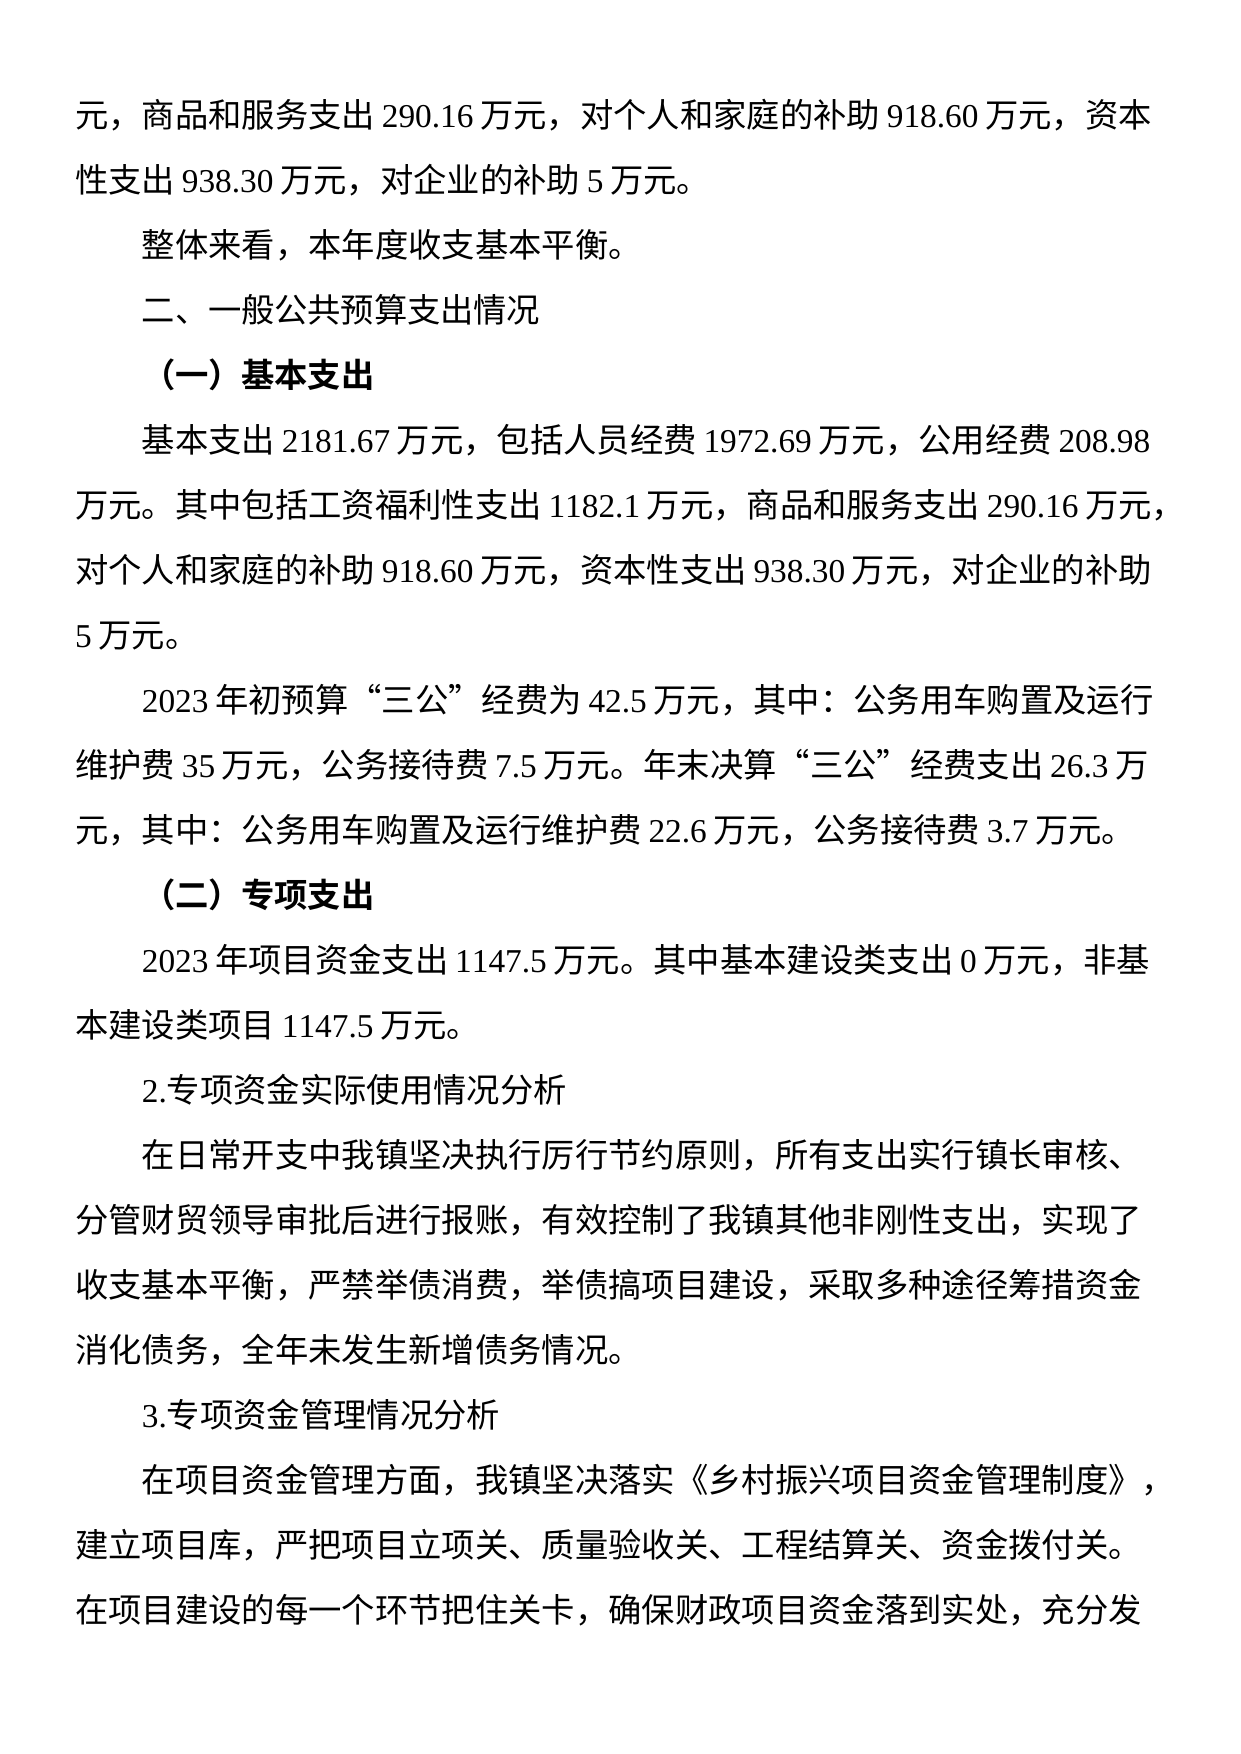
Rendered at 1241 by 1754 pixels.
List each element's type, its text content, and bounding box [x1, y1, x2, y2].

text （二）专项支出 [75, 861, 1165, 926]
text （一）基本支出 [75, 341, 1165, 406]
text 整体来看，本年度收支基本平衡。 [75, 211, 1165, 276]
text 二、一般公共预算支出情况 [75, 276, 1165, 341]
text 在日常开支中我镇坚决执行厉行节约原则，所有支出实行镇长审核、分管财贸领导审批后进行报账，有效控制了我镇其他非刚性支出，实现了收支基本平衡，严禁举债消费，举债搞项目建设，采取多种途径筹措资金消化债务，全年未发生新增债务情况。 [75, 1121, 1165, 1381]
text 基本支出2181.67万元，包括人员经费1972.69万元，公用经费208.98万元。其中包括工资福利性支出1182.1万元，商品和服务支出290.16万元，对个人和家庭的补助918.60万元，资本性支出938.30万元，对企业的补助5万元。 [75, 406, 1165, 666]
text 2023年项目资金支出1147.5万元。其中基本建设类支出0万元，非基本建设类项目1147.5万元。 [75, 926, 1165, 1056]
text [75, 81, 1165, 211]
text 2.专项资金实际使用情况分析 [75, 1056, 1165, 1121]
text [75, 1446, 1165, 1641]
text 2023年初预算“三公”经费为42.5万元，其中：公务用车购置及运行维护费35万元，公务接待费7.5万元。年末决算“三公”经费支出26.3万元，其中：公务用车购置及运行维护费22.6万元，公务接待费3.7万元。 [75, 666, 1165, 861]
text 3.专项资金管理情况分析 [75, 1381, 1165, 1446]
